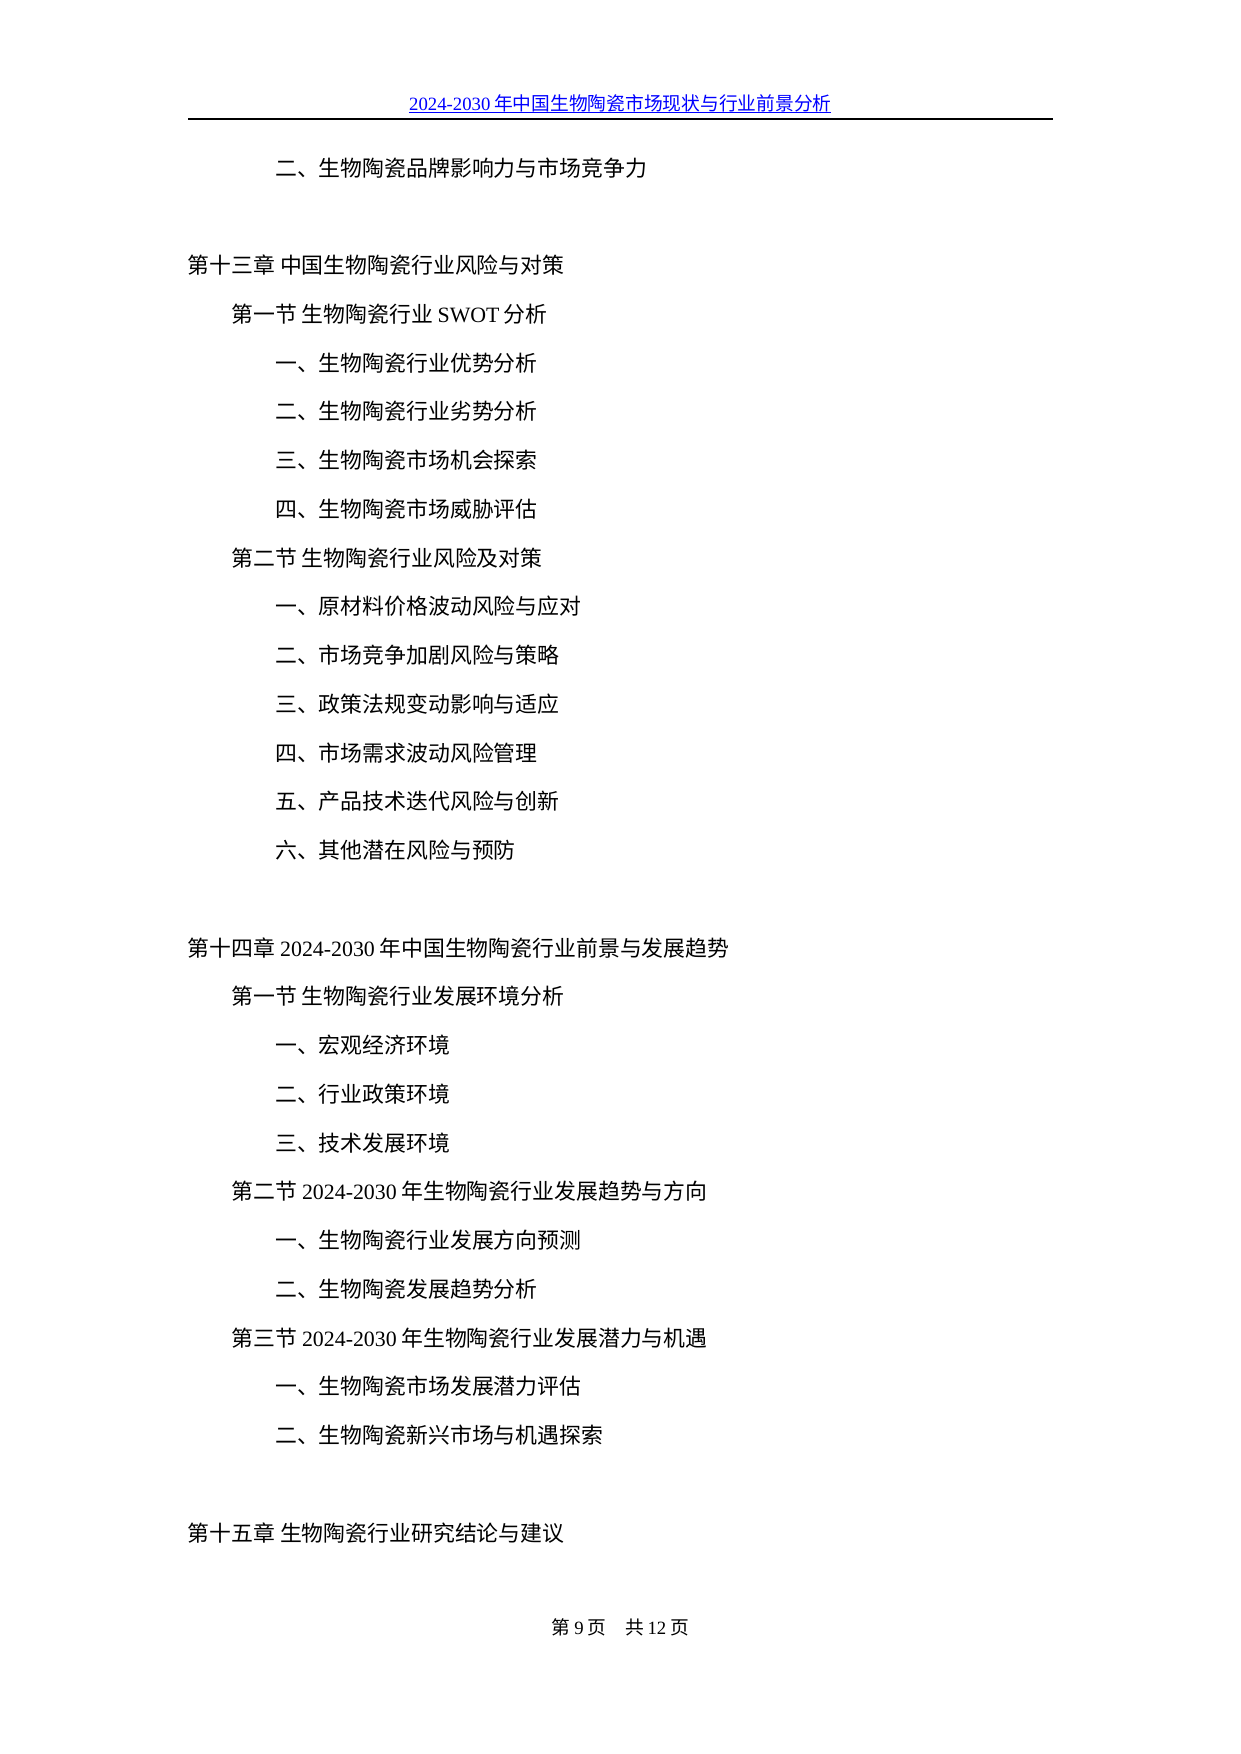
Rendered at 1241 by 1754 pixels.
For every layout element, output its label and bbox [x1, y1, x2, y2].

text [187, 150, 1053, 1548]
